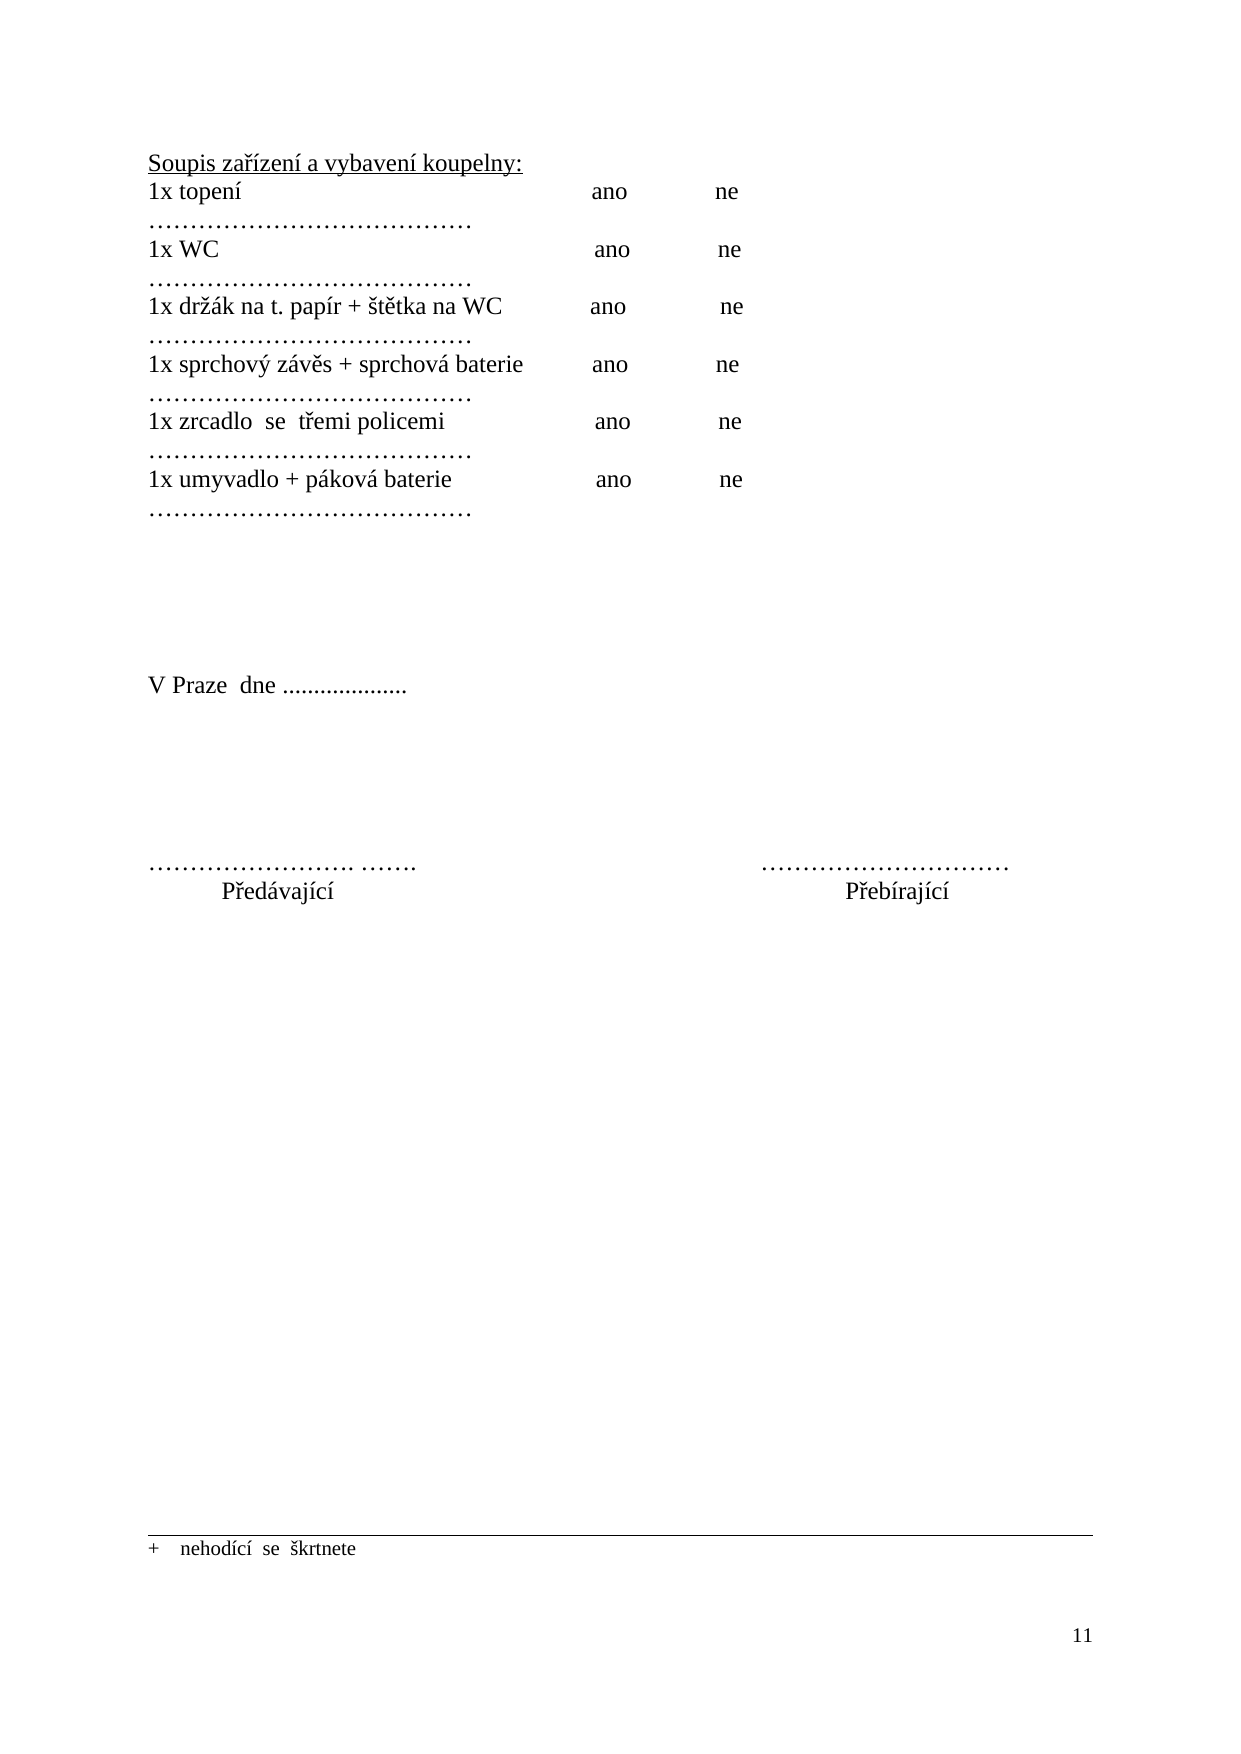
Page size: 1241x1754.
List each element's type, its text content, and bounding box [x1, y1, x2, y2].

text + nehodící se škrtnete [148, 1536, 1093, 1560]
text 1x zrcadlo se třemi policemi ano ne [148, 406, 1093, 435]
text 1x topení ano ne ………………………………… [148, 176, 1093, 234]
text ……………………. ……. ………………………… Předávající Přebírající [148, 847, 1093, 905]
text 1x držák na t. papír + štětka na WC ano ne ………………………………… [148, 291, 1093, 349]
text 1x umyvadlo + páková baterie ano ne ………………………………… [148, 464, 1093, 521]
text Soupis zařízení a vybavení koupelny: [148, 148, 1093, 176]
text V Praze dne .................... [148, 670, 1093, 699]
text ………………………………… [148, 435, 1093, 464]
text 1x sprchový závěs + sprchová baterie ano ne ………………………………… [148, 349, 1093, 406]
text 1x WC ano ne ………………………………… [148, 234, 1093, 291]
